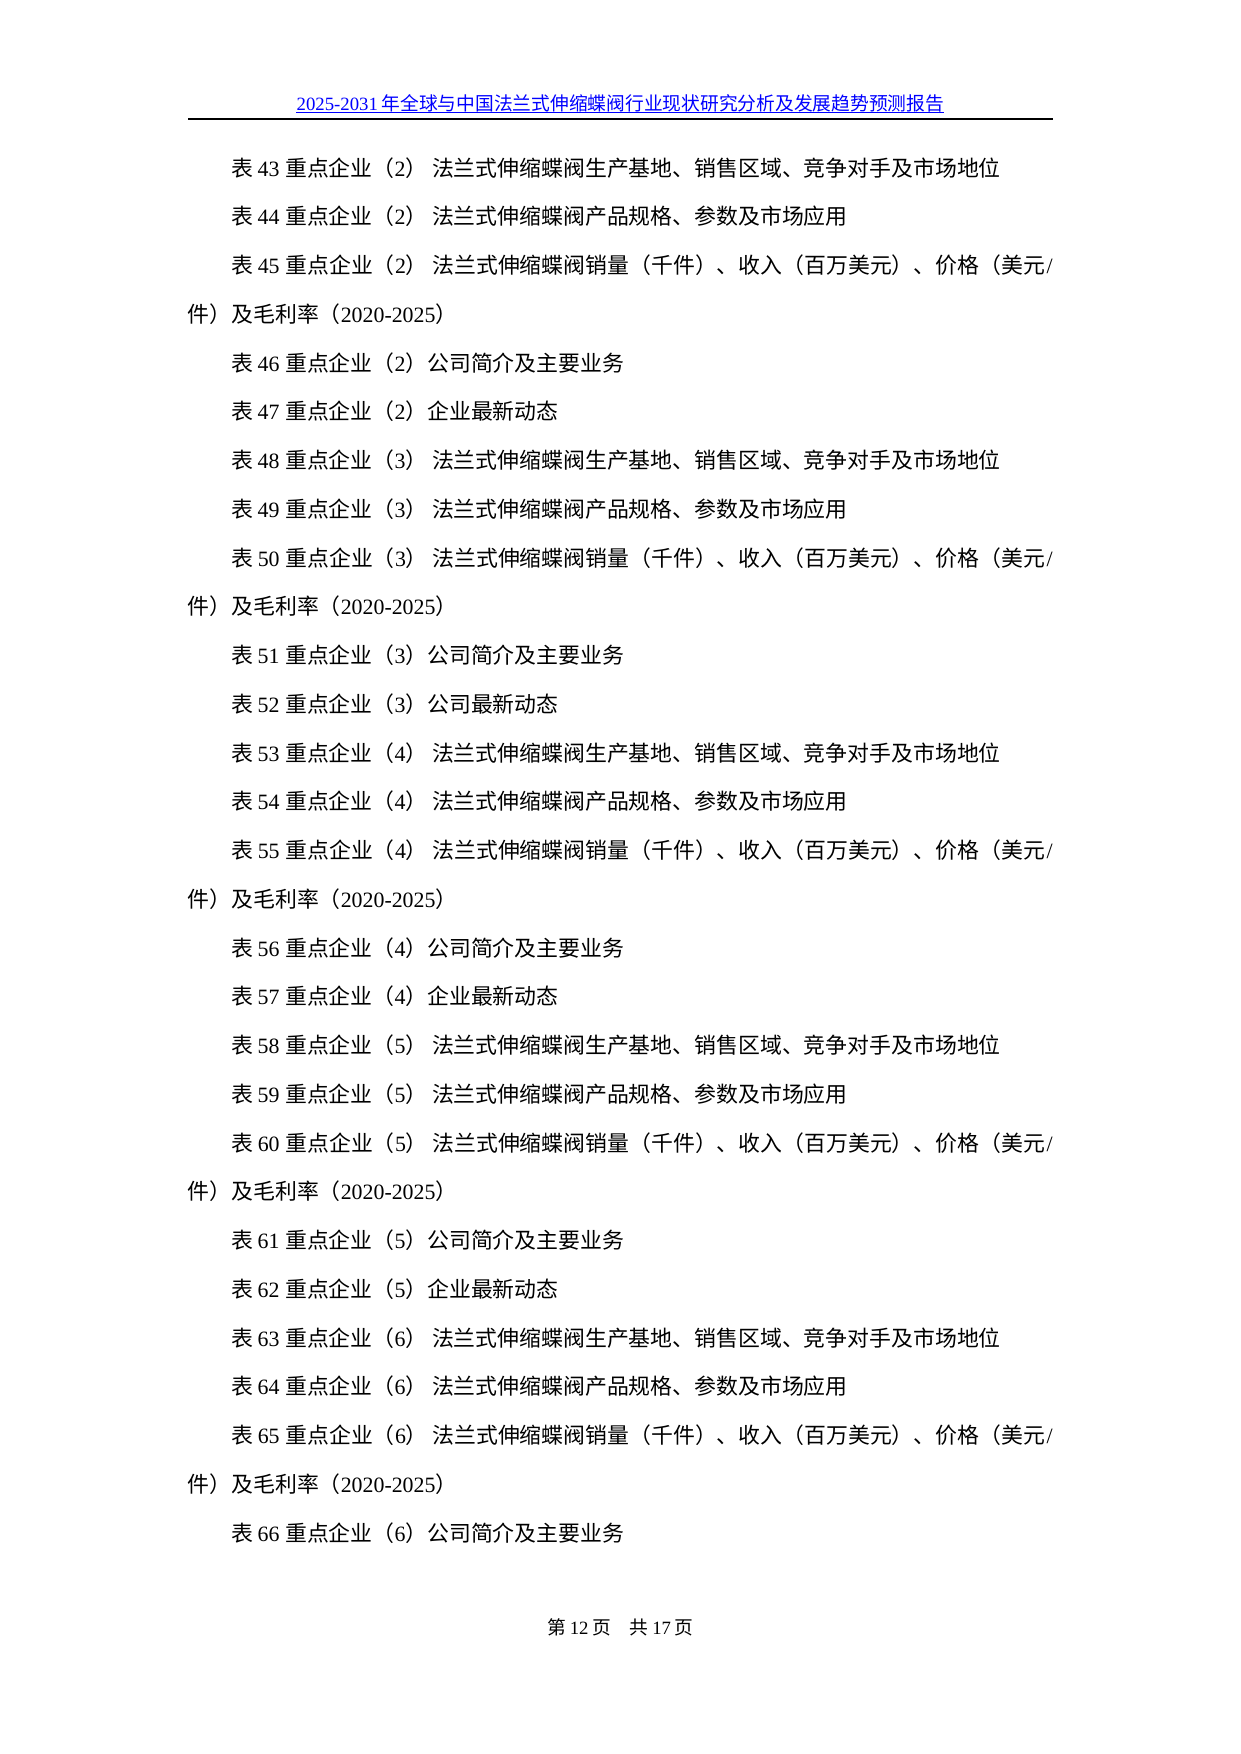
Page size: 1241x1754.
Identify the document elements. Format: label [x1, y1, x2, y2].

text [187, 150, 1053, 1548]
